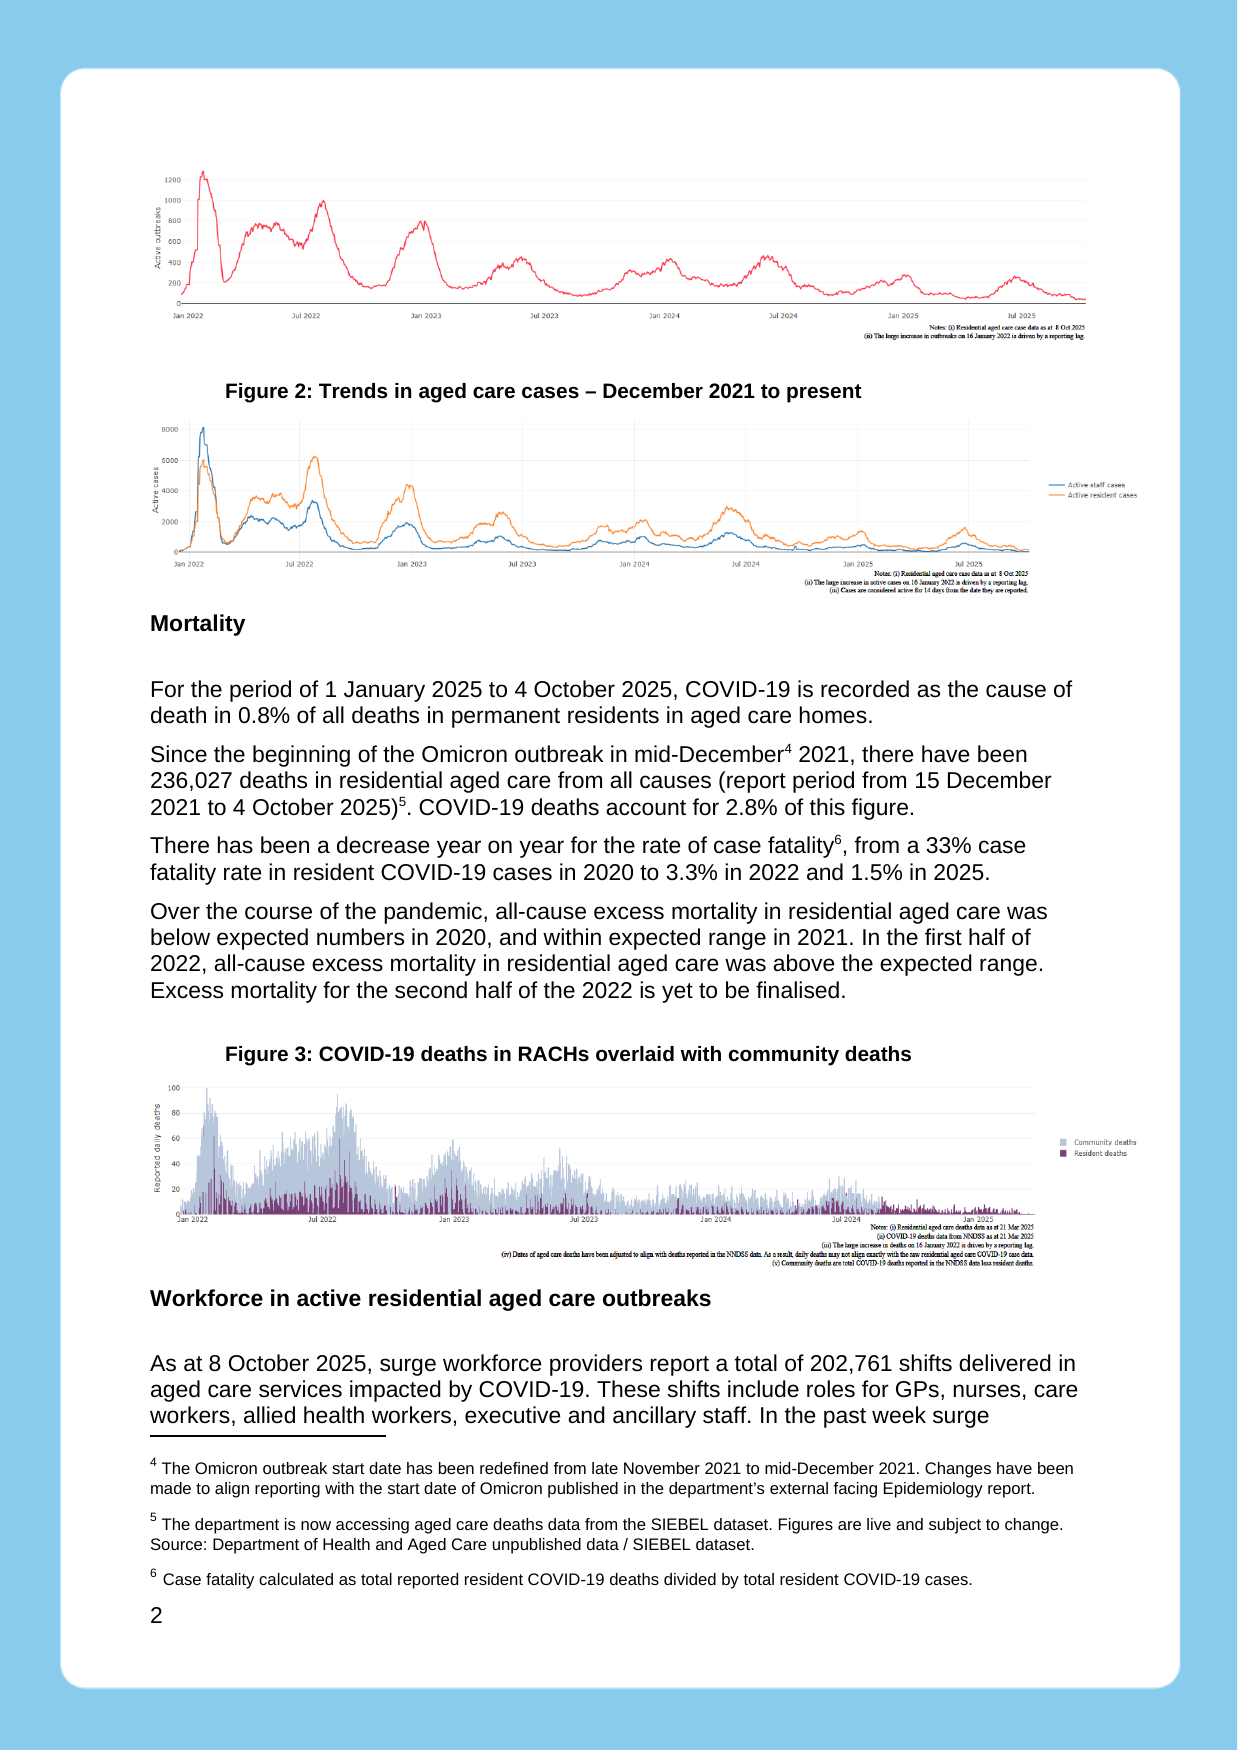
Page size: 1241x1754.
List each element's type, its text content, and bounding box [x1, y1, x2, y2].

subtitle Mortality [150, 610, 1090, 663]
subtitle Workforce in active residential aged care outbreaks [150, 1284, 1090, 1337]
text There has been a decrease year on year for the rate of case fatality, from a 33% case fatality rate in resident COVID-19 cases in 2020 to 3.3% in 2022 and 1.5% in 2025. [150, 832, 1090, 885]
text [150, 1350, 1090, 1429]
text For the period of 1 January 2025 to 4 October 2025, COVID-19 is recorded as the cause of death in 0.8% of all deaths in permanent residents in aged care homes. [150, 676, 1090, 728]
text Figure 3: COVID-19 deaths in RACHs overlaid with community deaths [150, 1042, 1090, 1066]
text Figure 2: Trends in aged care cases – December 2021 to present [225, 355, 1090, 403]
text Since the beginning of the Omicron outbreak in mid-December 2021, there have been 236,027 deaths in residential aged care from all causes (report period from 15 December 2021 to 4 October 2025). COVID-19 deaths account for 2.8% of this figure. [150, 741, 1090, 820]
text Over the course of the pandemic, all-cause excess mortality in residential aged care was below expected numbers in 2020, and within expected range in 2021. In the first half of 2022, all-cause excess mortality in residential aged care was above the expected range. Excess mortality for the second half of the 2022 is yet to be finalised. [150, 898, 1090, 1029]
picture [0, 0, 1238, 1750]
